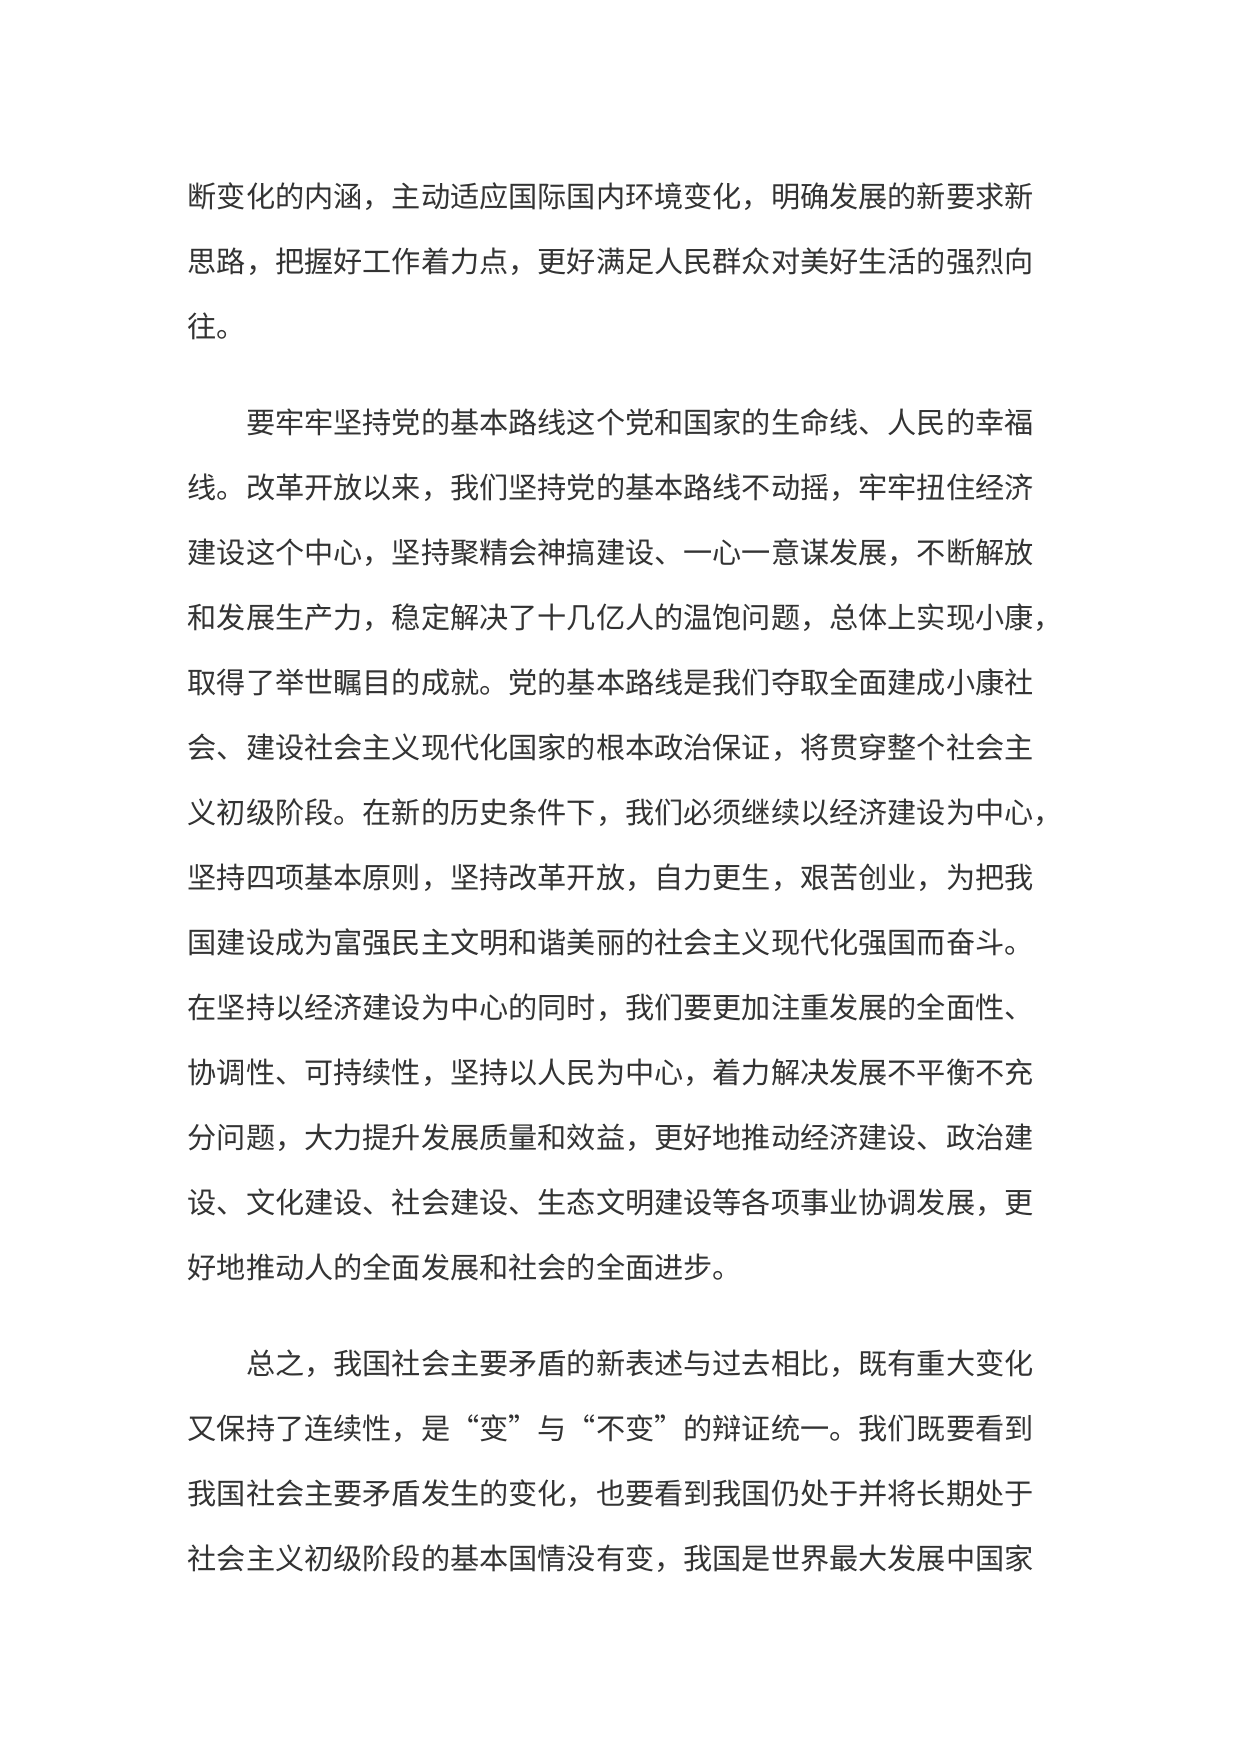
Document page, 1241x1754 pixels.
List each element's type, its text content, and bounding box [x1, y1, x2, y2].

text 要牢牢坚持党的基本路线这个党和国家的生命线、人民的幸福线。改革开放以来，我们坚持党的基本路线不动摇，牢牢扭住经济建设这个中心，坚持聚精会神搞建设、一心一意谋发展，不断解放和发展生产力，稳定解决了十几亿人的温饱问题，总体上实现小康，取得了举世瞩目的成就。党的基本路线是我们夺取全面建成小康社会、建设社会主义现代化国家的根本政治保证，将贯穿整个社会主义初级阶段。在新的历史条件下，我们必须继续以经济建设为中心，坚持四项基本原则，坚持改革开放，自力更生，艰苦创业，为把我国建设成为富强民主文明和谐美丽的社会主义现代化强国而奋斗。在坚持以经济建设为中心的同时，我们要更加注重发展的全面性、协调性、可持续性，坚持以人民为中心，着力解决发展不平衡不充分问题，大力提升发展质量和效益，更好地推动经济建设、政治建设、文化建设、社会建设、生态文明建设等各项事业协调发展，更好地推动人的全面发展和社会的全面进步。 [187, 388, 1053, 1298]
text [187, 162, 1053, 357]
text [187, 1329, 1053, 1589]
